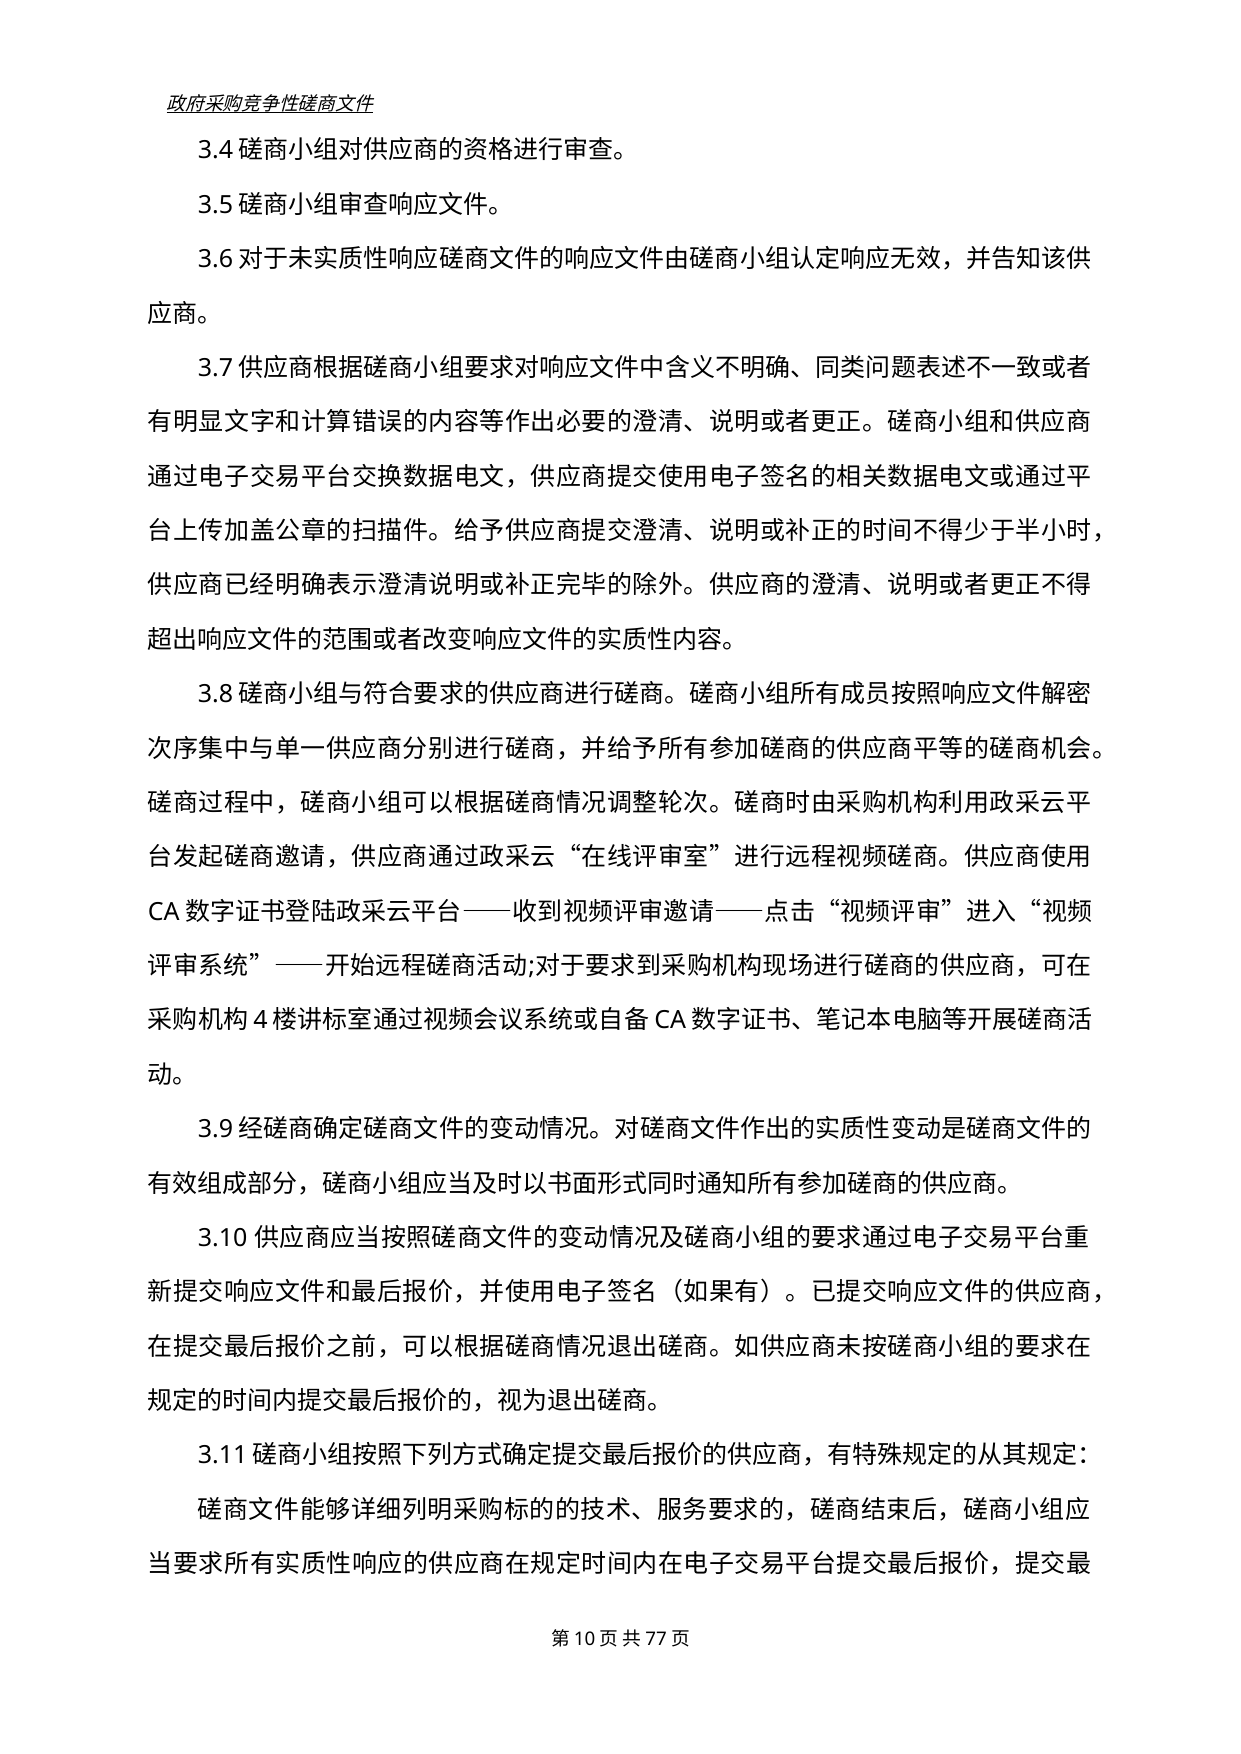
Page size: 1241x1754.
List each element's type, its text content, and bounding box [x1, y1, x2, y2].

text 3.6对于未实质性响应磋商文件的响应文件由磋商小组认定响应无效，并告知该供应商。 [148, 239, 1092, 329]
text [148, 1489, 1092, 1580]
text 3.10 供应商应当按照磋商文件的变动情况及磋商小组的要求通过电子交易平台重新提交响应文件和最后报价，并使用电子签名（如果有）。已提交响应文件的供应商，在提交最后报价之前，可以根据磋商情况退出磋商。如供应商未按磋商小组的要求在规定的时间内提交最后报价的，视为退出磋商。 [148, 1217, 1092, 1417]
text 3.5磋商小组审查响应文件。 [148, 184, 1092, 221]
text 3.11磋商小组按照下列方式确定提交最后报价的供应商，有特殊规定的从其规定： [148, 1435, 1092, 1471]
text 3.4磋商小组对供应商的资格进行审查。 [148, 130, 1092, 166]
text 3.8磋商小组与符合要求的供应商进行磋商。磋商小组所有成员按照响应文件解密次序集中与单一供应商分别进行磋商，并给予所有参加磋商的供应商平等的磋商机会。磋商过程中，磋商小组可以根据磋商情况调整轮次。磋商时由采购机构利用政采云平台发起磋商邀请，供应商通过政采云“在线评审室”进行远程视频磋商。供应商使用CA数字证书登陆政采云平台——收到视频评审邀请——点击“视频评审”进入“视频评审系统”——开始远程磋商活动;对于要求到采购机构现场进行磋商的供应商，可在采购机构4楼讲标室通过视频会议系统或自备CA数字证书、笔记本电脑等开展磋商活动。 [148, 674, 1092, 1091]
text 3.7供应商根据磋商小组要求对响应文件中含义不明确、同类问题表述不一致或者有明显文字和计算错误的内容等作出必要的澄清、说明或者更正。磋商小组和供应商通过电子交易平台交换数据电文，供应商提交使用电子签名的相关数据电文或通过平台上传加盖公章的扫描件。给予供应商提交澄清、说明或补正的时间不得少于半小时，供应商已经明确表示澄清说明或补正完毕的除外。供应商的澄清、说明或者更正不得超出响应文件的范围或者改变响应文件的实质性内容。 [148, 347, 1092, 656]
text 3.9经磋商确定磋商文件的变动情况。对磋商文件作出的实质性变动是磋商文件的有效组成部分，磋商小组应当及时以书面形式同时通知所有参加磋商的供应商。 [148, 1109, 1092, 1199]
